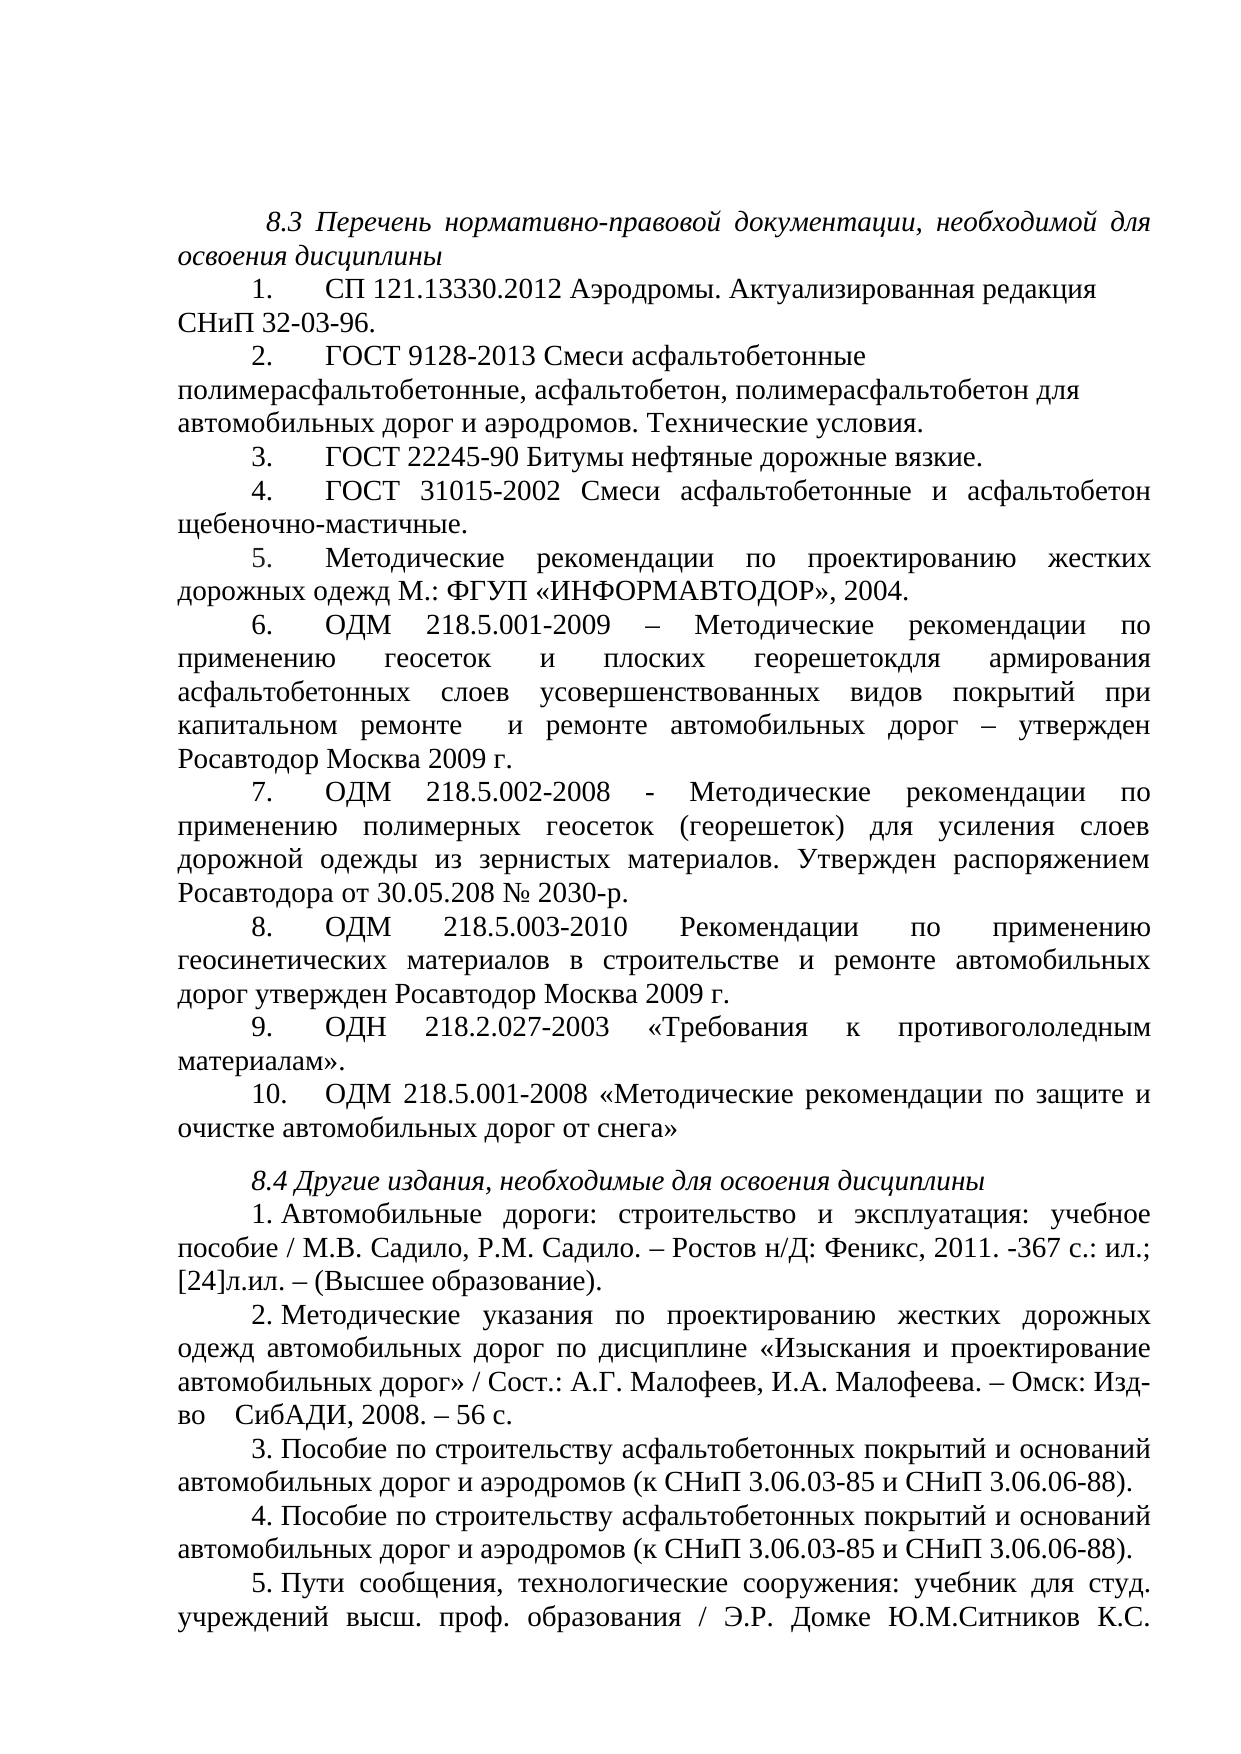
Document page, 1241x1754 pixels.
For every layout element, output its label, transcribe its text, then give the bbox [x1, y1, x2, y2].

list ГОСТ 9128-2013 Смеси асфальтобетонные полимерасфальтобетонные, асфальтобетон, полимерасфальтобетон для автомобильных дорог и аэродромов. Технические условия. [177, 338, 1152, 439]
list ОДМ 218.5.002-2008 - Методические рекомендации по применению полимерных геосеток (георешеток) для усиления слоев дорожной одежды из зернистых материалов. Утвержден распоряжением Росавтодора от 30.05.208 № 2030-р. [177, 774, 1152, 909]
list Пособие по строительству асфальтобетонных покрытий и оснований автомобильных дорог и аэродромов (к СНиП 3.06.03-85 и СНиП 3.06.06-88). [177, 1431, 1152, 1498]
list СП 121.13330.2012 Аэродромы. Актуализированная редакция СНиП 32-03-96. [177, 271, 1152, 338]
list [177, 1565, 1152, 1632]
list Автомобильные дороги: строительство и эксплуатация: учебное пособие / М.В. Садило, Р.М. Садило. – Ростов н/Д: Феникс, 2011. -367 с.: ил.; [24]л.ил. – (Высшее образование). [177, 1196, 1152, 1297]
list ОДН 218.2.027-2003 «Требования к противогололедным материалам». [177, 1009, 1152, 1076]
list ОДМ 218.5.001-2009 – Методические рекомендации по применению геосеток и плоских георешетокдля армирования асфальтобетонных слоев усовершенствованных видов покрытий при капитальном ремонте и ремонте автомобильных дорог – утвержден Росавтодор Москва 2009 г. [177, 607, 1152, 774]
list ОДМ 218.5.001-2008 «Методические рекомендации по защите и очистке автомобильных дорог от снега» [177, 1076, 1152, 1143]
text 8.4 Другие издания, необходимые для освоения дисциплины [177, 1163, 1152, 1196]
list Методические указания по проектированию жестких дорожных одежд автомобильных дорог по дисциплине «Изыскания и проектирование автомобильных дорог» / Сост.: А.Г. Малофеев, И.А. Малофеева. – Омск: Изд-во СибАДИ, 2008. – 56 с. [177, 1297, 1152, 1431]
list Методические рекомендации по проектированию жестких дорожных одежд М.: ФГУП «ИНФОРМАВТОДОР», 2004. [177, 540, 1152, 607]
list ОДМ 218.5.003-2010 Рекомендации по применению геосинетических материалов в строительстве и ремонте автомобильных дорог утвержден Росавтодор Москва 2009 г. [177, 909, 1152, 1009]
list ГОСТ 22245-90 Битумы нефтяные дорожные вязкие. [177, 439, 1152, 473]
list ГОСТ 31015-2002 Смеси асфальтобетонные и асфальтобетон щебеночно-мастичные. [177, 473, 1152, 540]
text 8.3 Перечень нормативно-правовой документации, необходимой для освоения дисциплины [177, 204, 1152, 271]
list Пособие по строительству асфальтобетонных покрытий и оснований автомобильных дорог и аэродромов (к СНиП 3.06.03-85 и СНиП 3.06.06-88). [177, 1498, 1152, 1565]
